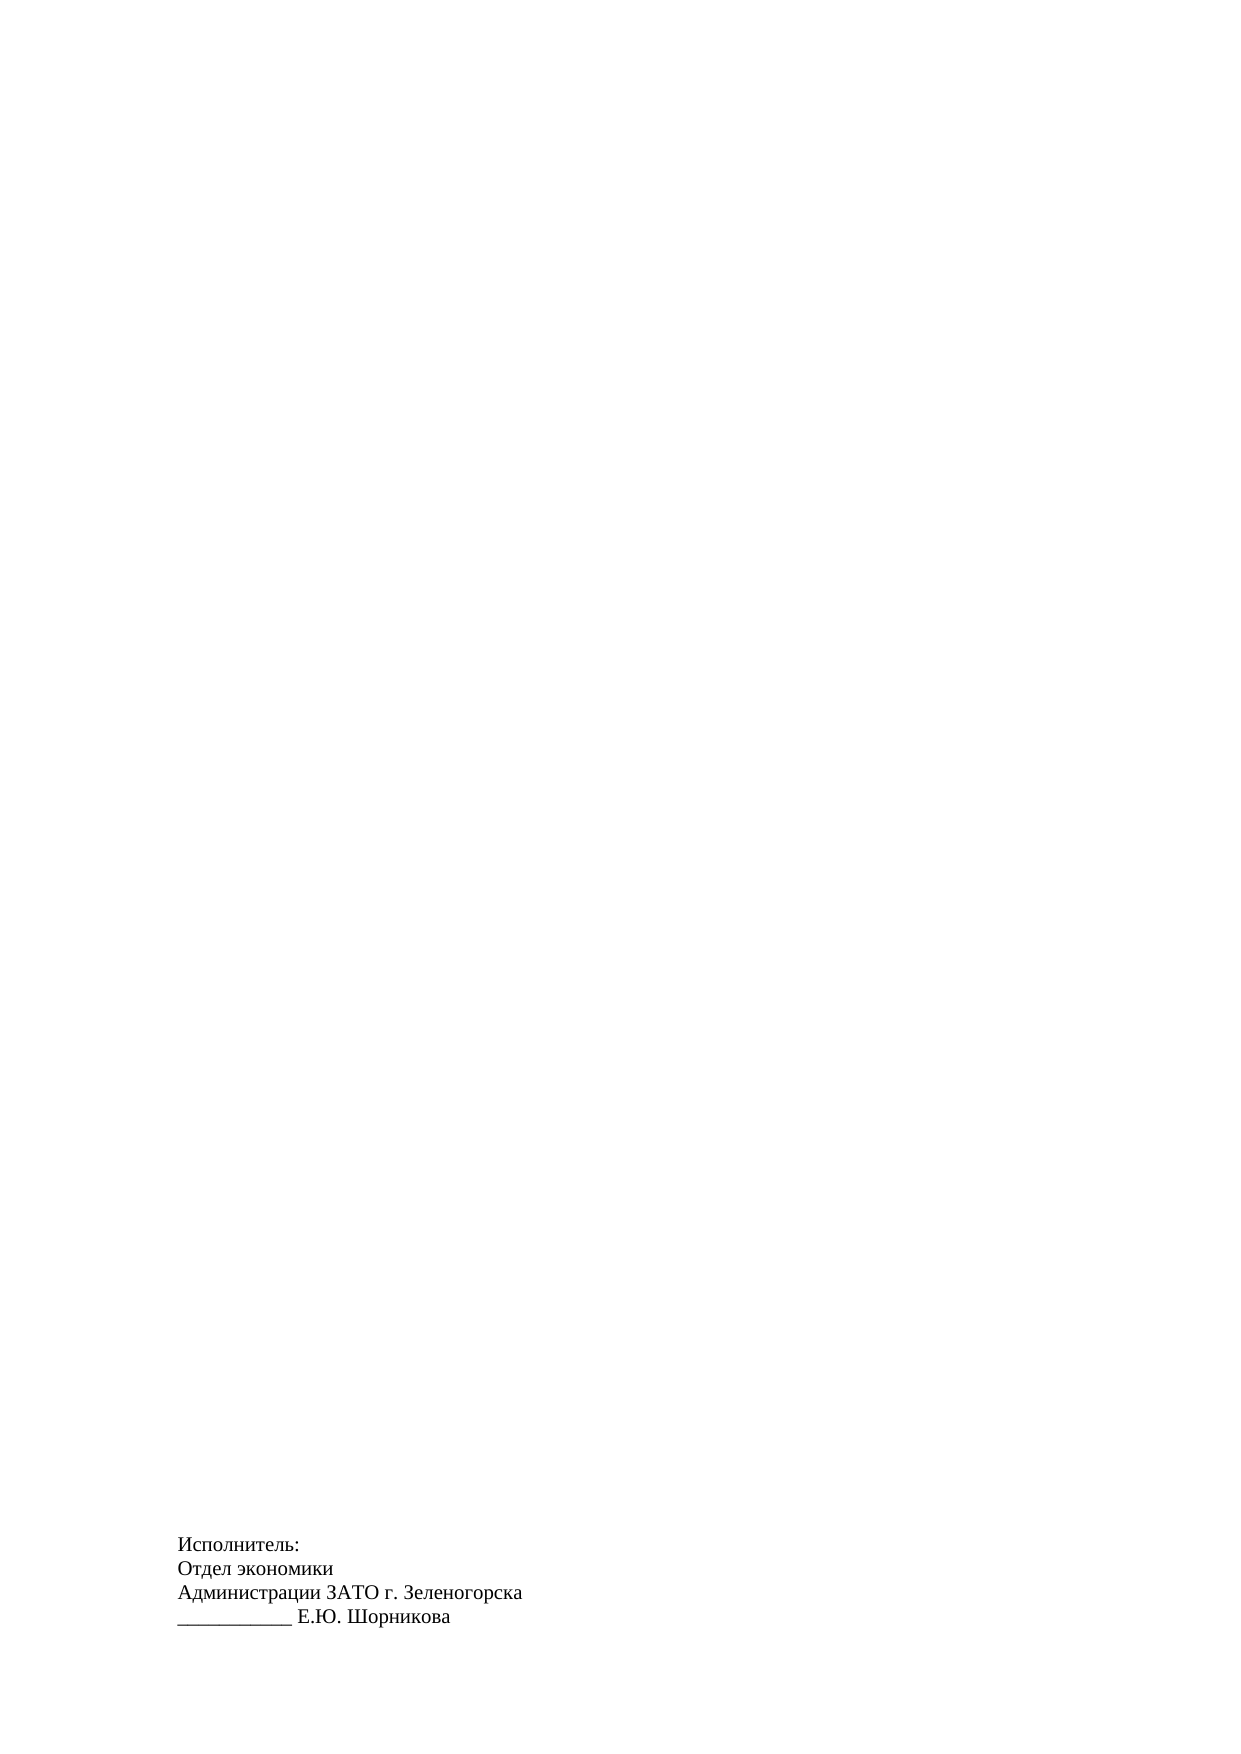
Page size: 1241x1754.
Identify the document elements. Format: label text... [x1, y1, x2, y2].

text Исполнитель: [177, 1532, 1152, 1556]
text Администрации ЗАТО г. Зеленогорска [177, 1580, 1152, 1604]
text ___________ Е.Ю. Шорникова [177, 1604, 1152, 1628]
text Отдел экономики [177, 1556, 1152, 1580]
